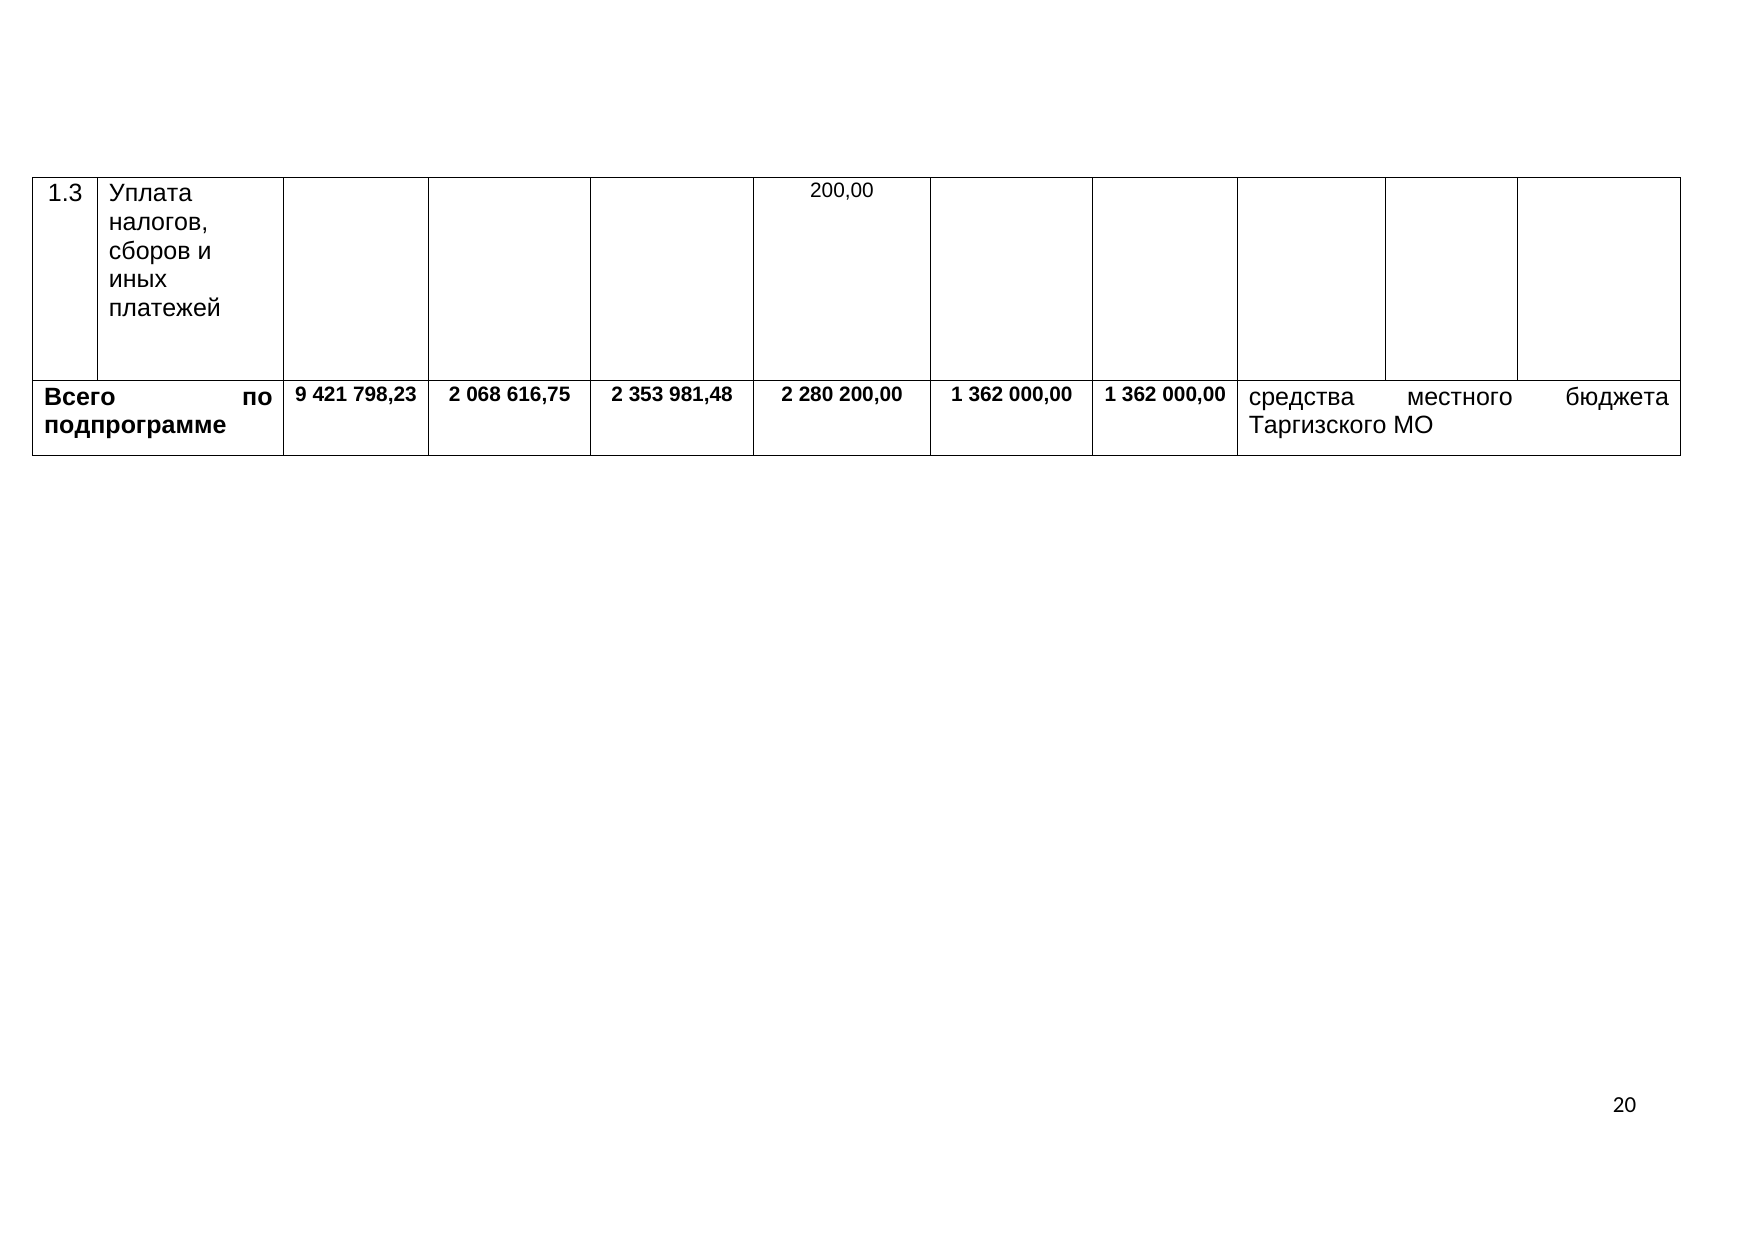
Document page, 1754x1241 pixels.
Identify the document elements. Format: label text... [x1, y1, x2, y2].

table_cell Всего по подпрограмме [33, 381, 283, 455]
table_cell [931, 178, 1092, 380]
table_cell [591, 178, 753, 380]
table_cell 9 421 798,23 [284, 381, 428, 455]
table_cell [429, 178, 590, 380]
table_cell средства местного бюджета Таргизского МО [1238, 381, 1680, 455]
table_cell [1386, 178, 1517, 380]
table_cell Уплата налогов, сборов и иных платежей [98, 178, 283, 380]
table_cell 1 362 000,00 [931, 381, 1092, 455]
table_cell 200,00 [754, 178, 930, 380]
table_cell 1 362 000,00 [1093, 381, 1237, 455]
table_cell [284, 178, 428, 380]
table_cell 1.3 [33, 178, 97, 380]
table_cell [1093, 178, 1237, 380]
table_cell 2 068 616,75 [429, 381, 590, 455]
table_cell 2 280 200,00 [754, 381, 930, 455]
table_cell 2 353 981,48 [591, 381, 753, 455]
table_cell [1518, 178, 1680, 380]
table_cell [1238, 178, 1385, 380]
